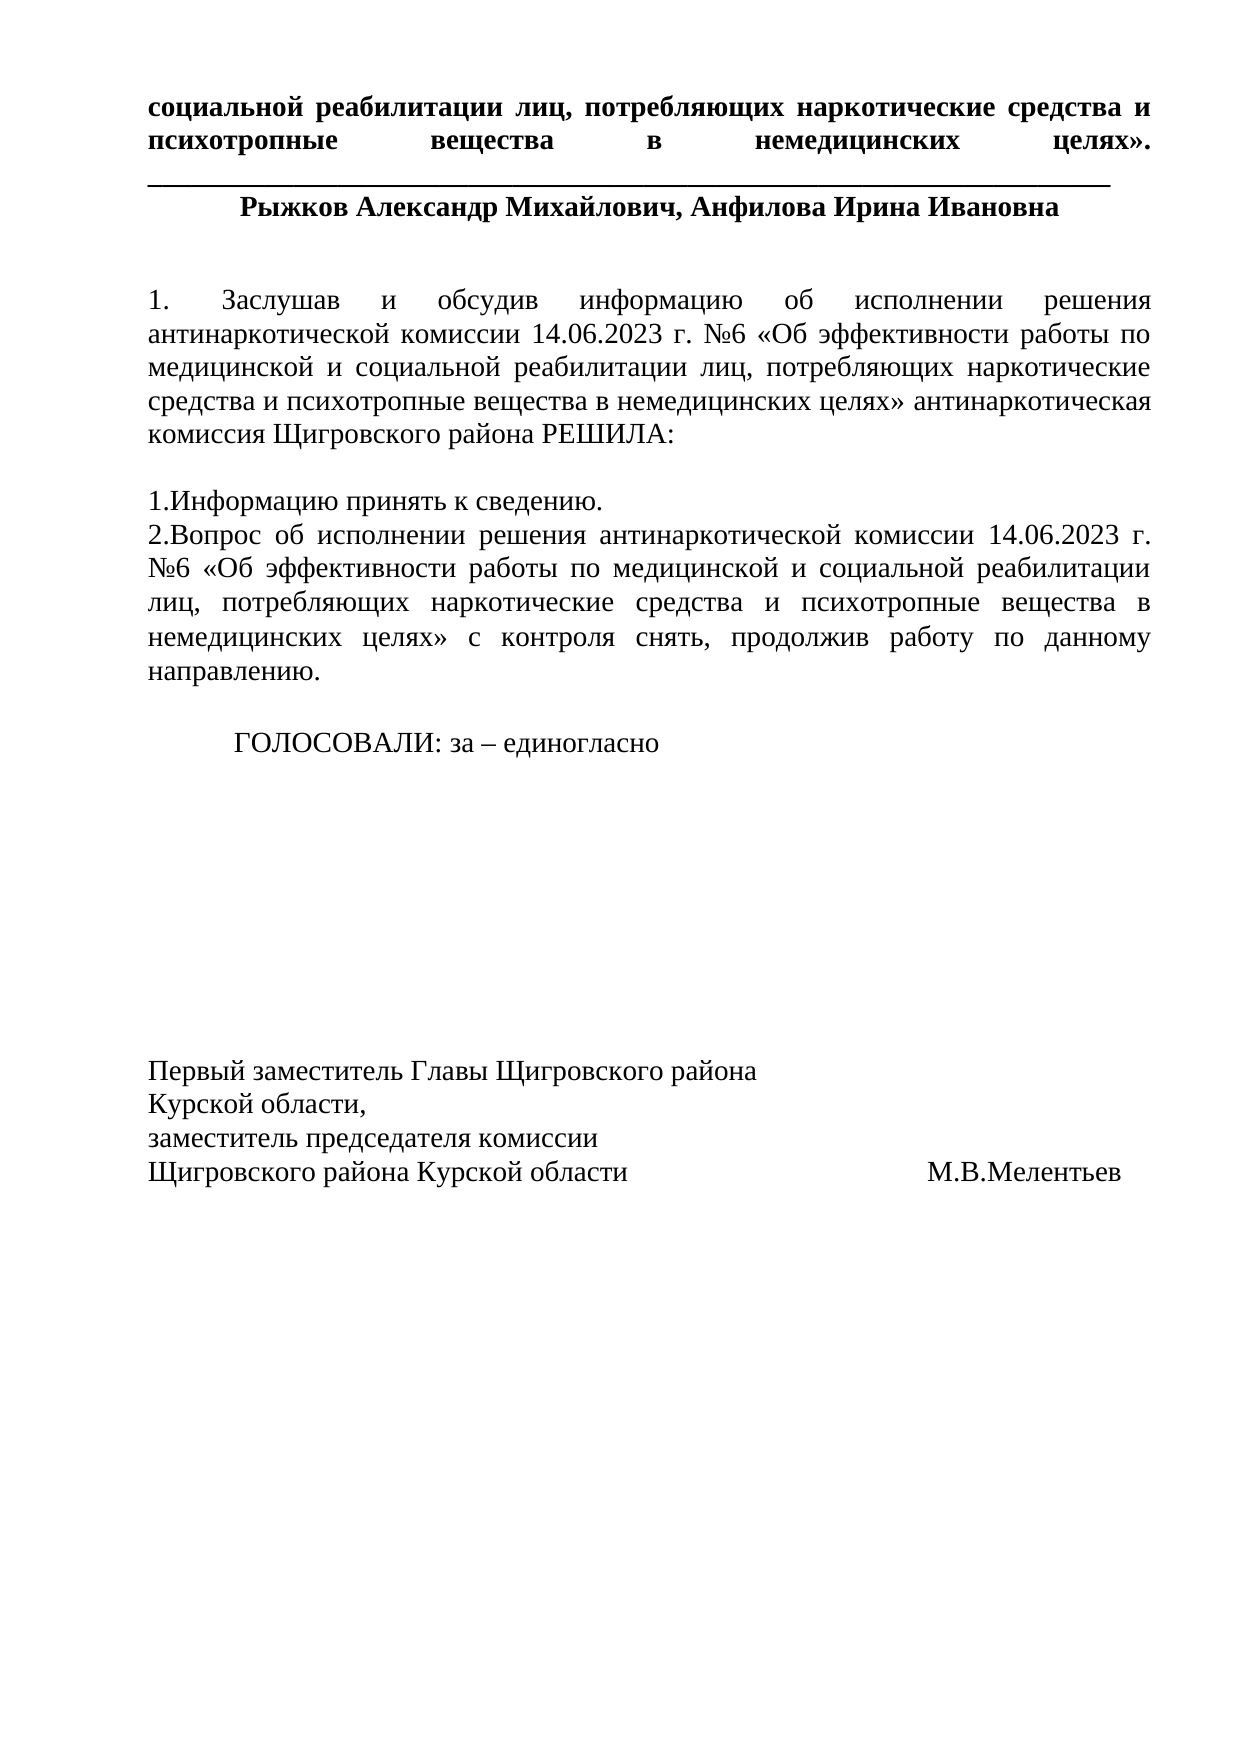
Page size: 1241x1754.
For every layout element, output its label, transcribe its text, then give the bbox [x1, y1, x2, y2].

text 1.Информацию принять к сведению. [148, 483, 1152, 517]
list Заслушав и обсудив информацию об исполнении решения антинаркотической комиссии 14.06.2023 г. №6 «Об эффективности работы по медицинской и социальной реабилитации лиц, потребляющих наркотические средства и психотропные вещества в немедицинских целях» антинаркотическая комиссия Щигровского района РЕШИЛА: [148, 282, 1152, 450]
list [148, 89, 1152, 189]
text Первый заместитель Главы Щигровского района [148, 1053, 1152, 1087]
list Рыжков Александр Михайлович, Анфилова Ирина Ивановна [148, 189, 1152, 223]
list ГОЛОСОВАЛИ: за – единогласно [234, 725, 1152, 759]
text Курской области, [148, 1087, 1152, 1120]
text 2.Вопрос об исполнении решения антинаркотической комиссии 14.06.2023 г. №6 «Об эффективности работы по медицинской и социальной реабилитации лиц, потребляющих наркотические средства и психотропные вещества в немедицинских целях» с контроля снять, продолжив работу по данному направлению. [148, 517, 1152, 687]
text заместитель председателя комиссии [148, 1120, 1152, 1154]
text Щигровского района Курской области М.В.Мелентьев [148, 1154, 1152, 1187]
